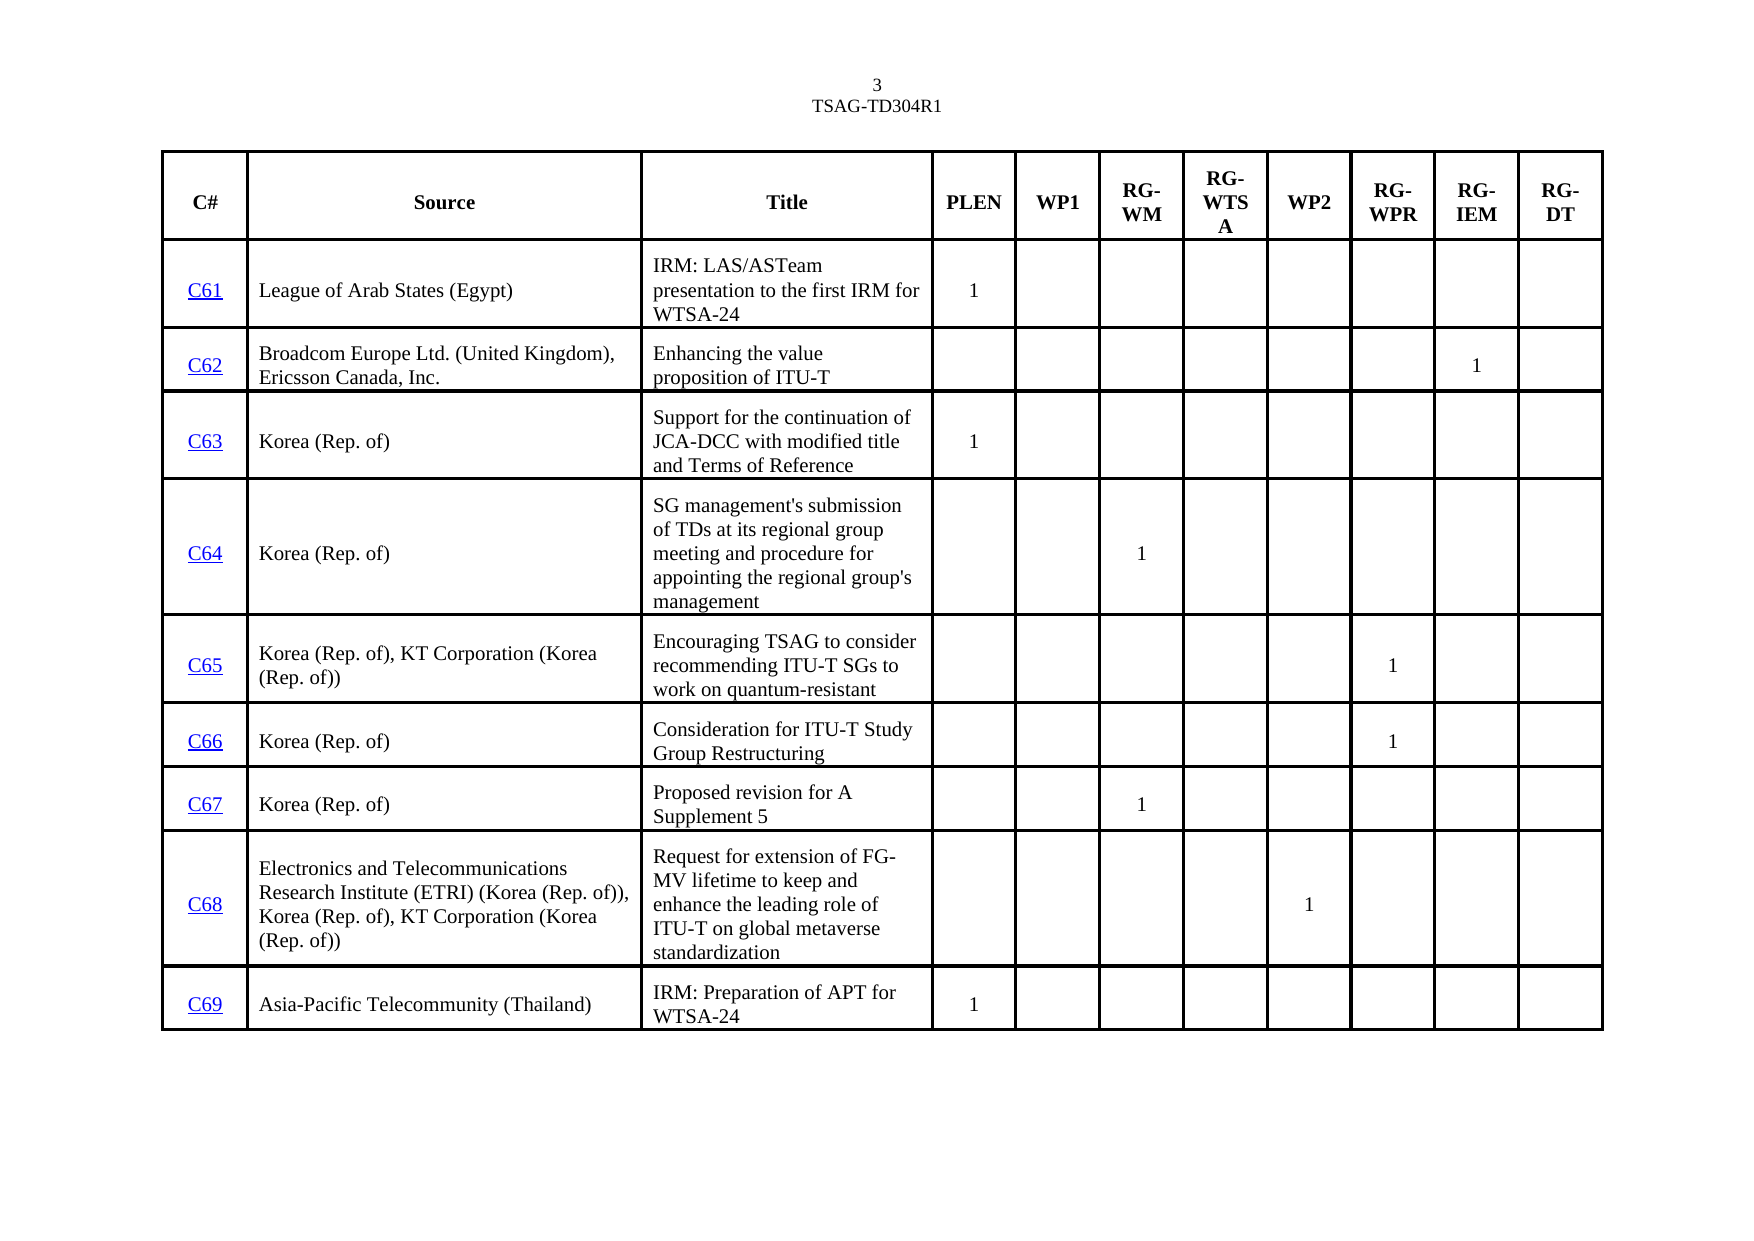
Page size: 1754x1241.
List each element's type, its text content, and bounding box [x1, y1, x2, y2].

table_cell [1185, 241, 1266, 326]
table_cell [1520, 393, 1601, 477]
table_cell [1185, 704, 1266, 765]
table_header RG-IEM [1436, 153, 1517, 238]
table_header C# [164, 153, 246, 238]
table_cell [1353, 768, 1433, 828]
table_cell [1017, 968, 1098, 1028]
table_cell [1101, 832, 1182, 964]
table_cell [1017, 393, 1098, 477]
table_cell 1 [934, 241, 1014, 326]
table_cell IRM: Preparation of APT for WTSA-24 [643, 968, 931, 1028]
table_cell Request for extension of FG-MV lifetime to keep and enhance the leading role of ITU-T on global metaverse standardization [643, 832, 931, 964]
table_cell [1520, 241, 1601, 326]
table_cell C67 [164, 768, 246, 828]
table_cell Enhancing the value proposition of ITU-T [643, 329, 931, 389]
table_cell [1017, 768, 1098, 828]
table_cell Korea (Rep. of) [249, 768, 640, 828]
table_cell C66 [164, 704, 246, 765]
table_cell [1017, 616, 1098, 701]
table_cell [934, 832, 1014, 964]
table_cell 1 [934, 393, 1014, 477]
table_cell C61 [164, 241, 246, 326]
table_cell [1353, 968, 1433, 1028]
table_cell [1436, 393, 1517, 477]
table_cell 1 [934, 968, 1014, 1028]
table_cell C68 [164, 832, 246, 964]
table_cell C62 [164, 329, 246, 389]
table_cell [1101, 241, 1182, 326]
table_cell [1520, 968, 1601, 1028]
table_cell Encouraging TSAG to consider recommending ITU-T SGs to work on quantum-resistant [643, 616, 931, 701]
table_cell [1101, 704, 1182, 765]
table_cell [1269, 329, 1349, 389]
table_cell [1353, 241, 1433, 326]
table_header RG-WTSA [1185, 153, 1266, 238]
table_cell [1185, 329, 1266, 389]
table_cell Consideration for ITU-T Study Group Restructuring [643, 704, 931, 765]
table_cell 1 [1269, 832, 1349, 964]
table_cell [1520, 768, 1601, 828]
table_cell [1269, 768, 1349, 828]
table_cell C63 [164, 393, 246, 477]
table_cell [1436, 616, 1517, 701]
table_cell [1101, 329, 1182, 389]
table_cell [1520, 616, 1601, 701]
table_cell Korea (Rep. of), KT Corporation (Korea (Rep. of)) [249, 616, 640, 701]
table_cell [1436, 832, 1517, 964]
table_cell League of Arab States (Egypt) [249, 241, 640, 326]
table_cell [1017, 241, 1098, 326]
table_header RG-DT [1520, 153, 1601, 238]
table_cell [1185, 968, 1266, 1028]
table_cell [1185, 616, 1266, 701]
table_cell [1185, 480, 1266, 613]
table_header WP1 [1017, 153, 1098, 238]
table_cell [1017, 704, 1098, 765]
table_cell [1101, 616, 1182, 701]
table_cell C69 [164, 968, 246, 1028]
table_cell [1269, 704, 1349, 765]
table_cell 1 [1436, 329, 1517, 389]
table_cell Broadcom Europe Ltd. (United Kingdom), Ericsson Canada, Inc. [249, 329, 640, 389]
table_cell [934, 480, 1014, 613]
table_cell Korea (Rep. of) [249, 480, 640, 613]
table_cell [1520, 480, 1601, 613]
table_header Source [249, 153, 640, 238]
table_cell [1185, 393, 1266, 477]
table_cell [1436, 768, 1517, 828]
table_header RG-WPR [1353, 153, 1433, 238]
table_cell Electronics and Telecommunications Research Institute (ETRI) (Korea (Rep. of)), Korea (Rep. of), KT Corporation (Korea (Rep. of)) [249, 832, 640, 964]
table_cell Asia-Pacific Telecommunity (Thailand) [249, 968, 640, 1028]
table_cell [1353, 329, 1433, 389]
table_cell [1436, 480, 1517, 613]
table_cell [1185, 832, 1266, 964]
table_header Title [643, 153, 931, 238]
table_header PLEN [934, 153, 1014, 238]
table_cell [1269, 241, 1349, 326]
table_cell [1269, 393, 1349, 477]
table_cell [1185, 768, 1266, 828]
table_cell C64 [164, 480, 246, 613]
table_cell [1269, 968, 1349, 1028]
table_cell [934, 329, 1014, 389]
table_cell [1101, 393, 1182, 477]
table_cell [1436, 704, 1517, 765]
table_cell SG management's submission of TDs at its regional group meeting and procedure for appointing the regional group's management [643, 480, 931, 613]
table_cell [1520, 329, 1601, 389]
table_cell [1353, 832, 1433, 964]
table_cell [1520, 832, 1601, 964]
table_cell [1353, 480, 1433, 613]
table_cell C65 [164, 616, 246, 701]
table_cell [1436, 241, 1517, 326]
table_cell 1 [1353, 704, 1433, 765]
table_cell [1101, 968, 1182, 1028]
table_cell [1017, 832, 1098, 964]
table_cell [1269, 480, 1349, 613]
table_cell 1 [1101, 480, 1182, 613]
table_cell Support for the continuation of JCA-DCC with modified title and Terms of Reference [643, 393, 931, 477]
table_cell Korea (Rep. of) [249, 393, 640, 477]
table_cell [1017, 480, 1098, 613]
table_header WP2 [1269, 153, 1349, 238]
table_cell [1353, 393, 1433, 477]
table_cell [1520, 704, 1601, 765]
table_cell [1017, 329, 1098, 389]
table_cell IRM: LAS/ASTeam presentation to the first IRM for WTSA-24 [643, 241, 931, 326]
table_cell 1 [1353, 616, 1433, 701]
table_cell [934, 704, 1014, 765]
table_cell Proposed revision for A Supplement 5 [643, 768, 931, 828]
table_cell [1436, 968, 1517, 1028]
table_cell 1 [1101, 768, 1182, 828]
table_cell [934, 616, 1014, 701]
table_cell [1269, 616, 1349, 701]
table_cell [934, 768, 1014, 828]
table_header RG-WM [1101, 153, 1182, 238]
table_cell Korea (Rep. of) [249, 704, 640, 765]
